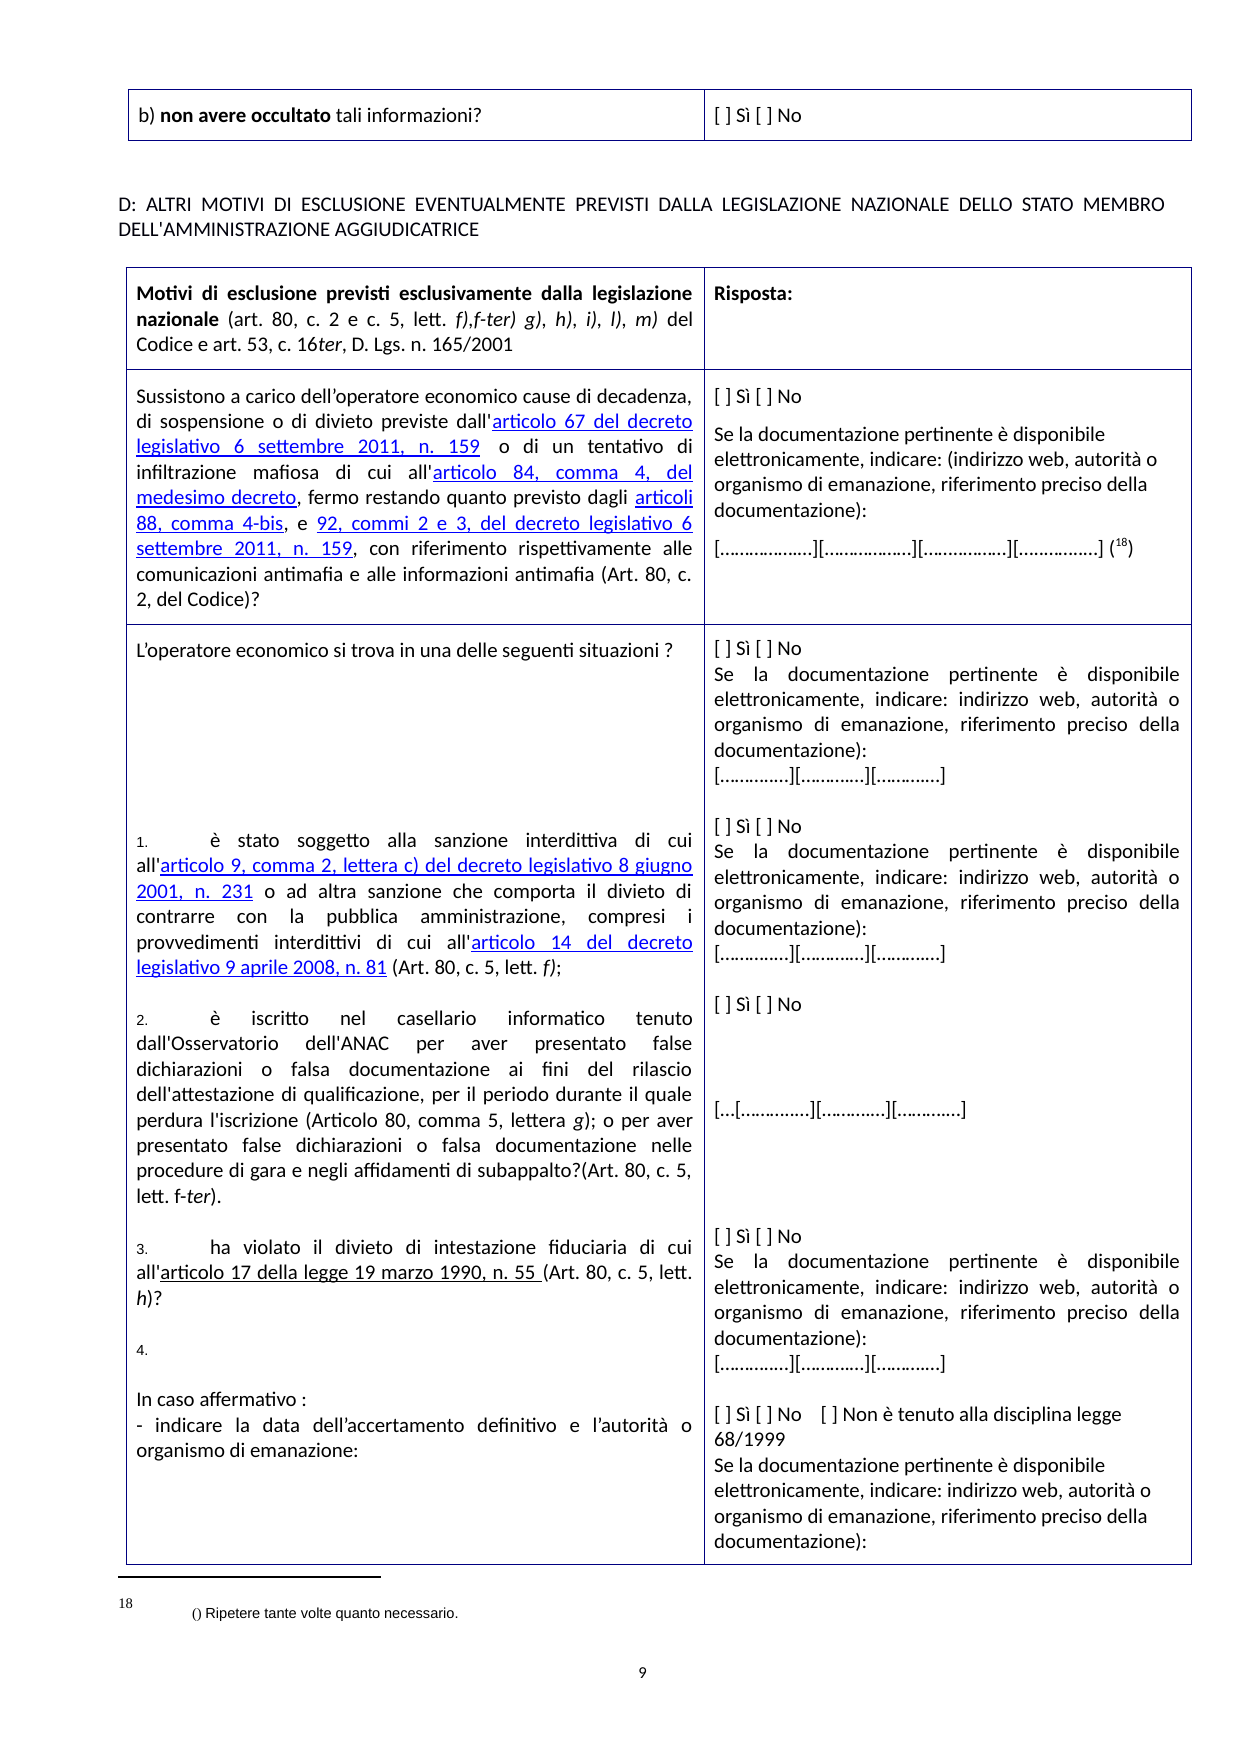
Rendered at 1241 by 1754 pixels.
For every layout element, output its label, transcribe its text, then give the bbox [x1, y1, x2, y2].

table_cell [129, 90, 704, 140]
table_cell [705, 90, 1191, 140]
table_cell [127, 625, 704, 1564]
table_cell Sussistono a carico dell’operatore economico cause di decadenza, di sospensione o di divieto previste dall'articolo 67 del decreto legislativo 6 settembre 2011, n. 159 o di un tentativo di infiltrazione mafiosa di cui all'articolo 84, comma 4, del medesimo decreto, fermo restando quanto previsto dagli articoli 88, comma 4-bis, e 92, commi 2 e 3, del decreto legislativo 6 settembre 2011, n. 159, con riferimento rispettivamente alle comunicazioni antimafia e alle informazioni antimafia (Art. 80, c. 2, del Codice)? [127, 370, 704, 624]
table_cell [705, 625, 1191, 1564]
table_header Risposta: [705, 268, 1191, 369]
title D: Altri motivi di esclusione eventualmente previsti dalla legislazione nazionale dello Stato membro dell'amministrazione aggiudicatrice [118, 191, 1167, 242]
table_header Motivi di esclusione previsti esclusivamente dalla legislazione nazionale (art. 80, c. 2 e c. 5, lett. f),f-ter) g), h), i), l), m) del Codice e art. 53, c. 16ter, D. Lgs. n. 165/2001 [127, 268, 704, 369]
table_cell [ ] Sì [ ] No Se la documentazione pertinente è disponibile elettronicamente, indicare: (indirizzo web, autorità o organismo di emanazione, riferimento preciso della documentazione): […………….…][………………][……..………][…..……..…] () [705, 370, 1191, 624]
